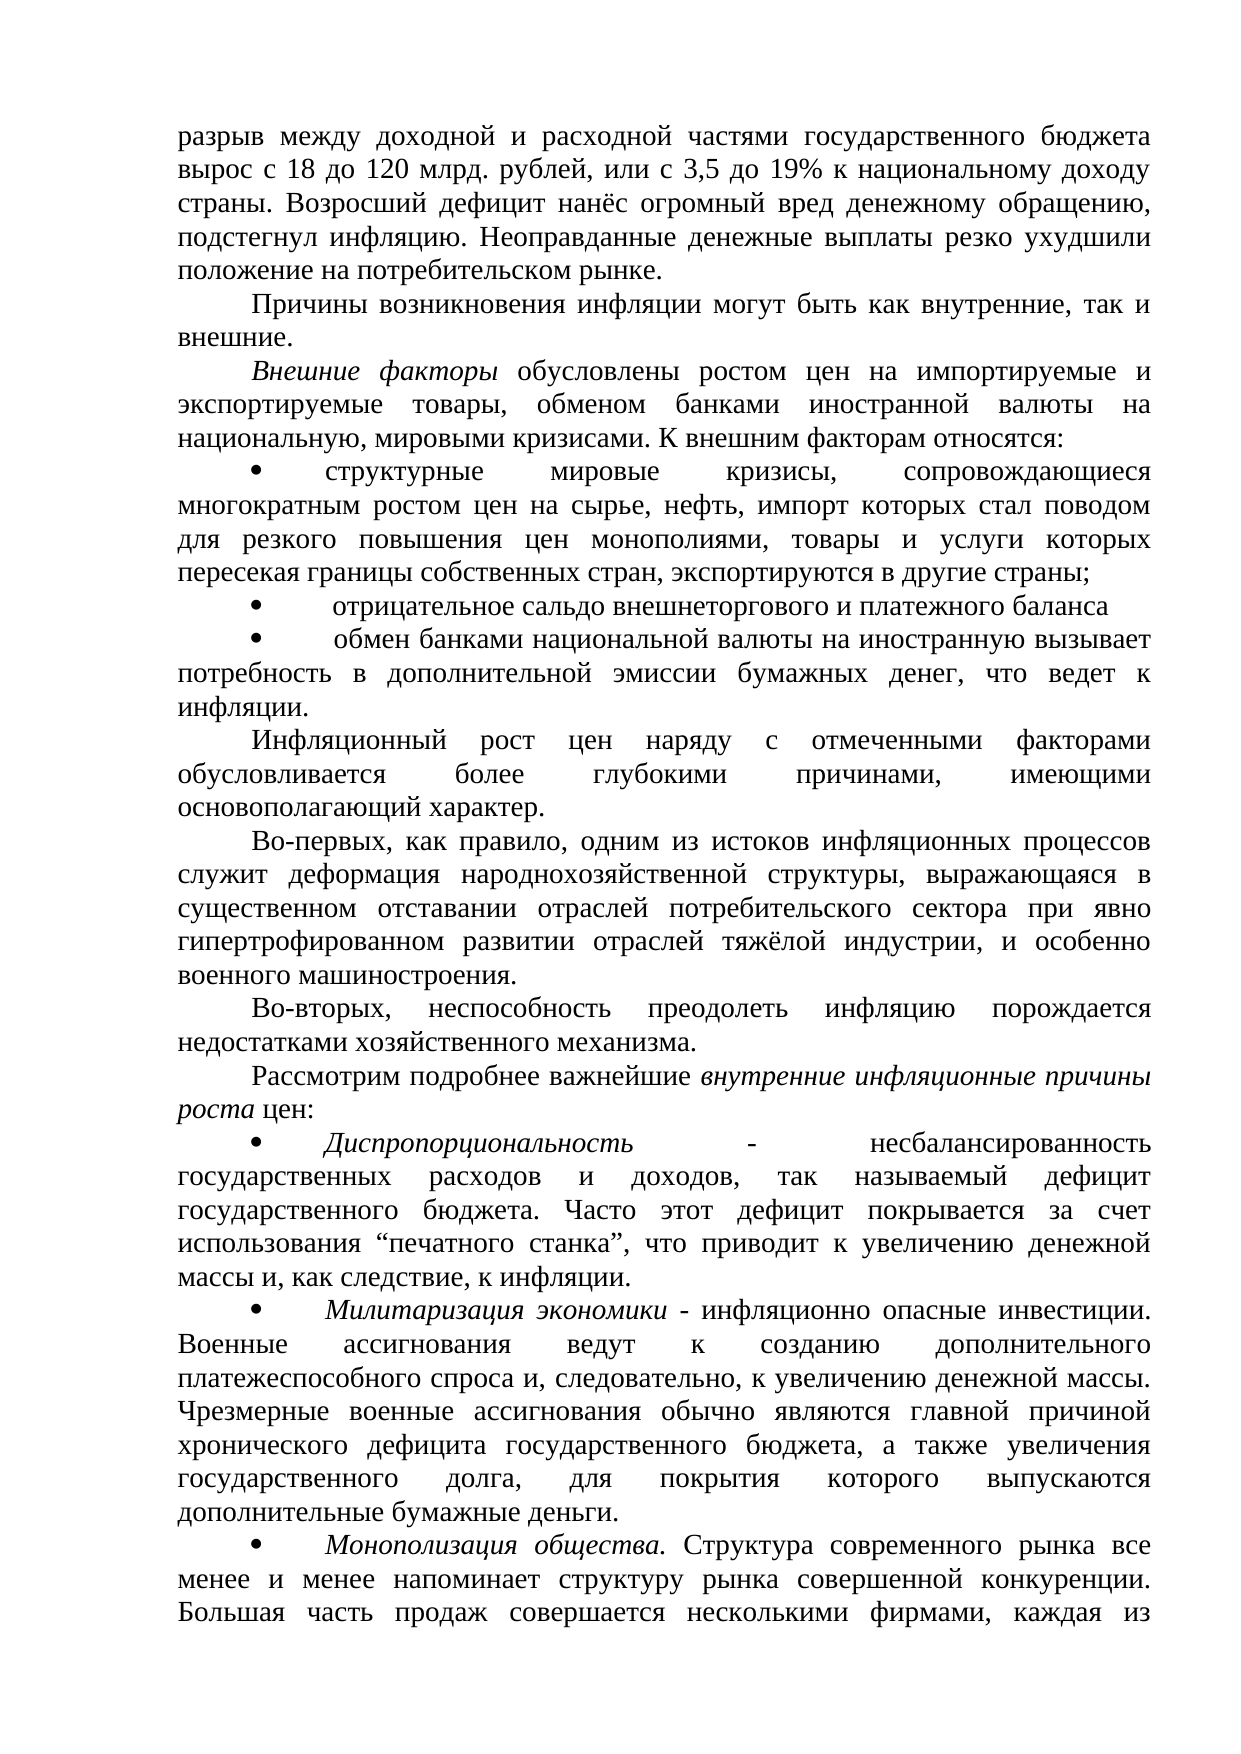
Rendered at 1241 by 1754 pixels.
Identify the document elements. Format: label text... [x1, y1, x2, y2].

text Во-вторых, неспособность преодолеть инфляцию порождается недостатками хозяйственного механизма. [177, 991, 1152, 1058]
list Милитаризация экономики - инфляционно опасные инвестиции. Военные ассигнования ведут к созданию дополнительного платежеспособного спроса и, следовательно, к увеличению денежной массы. Чрезмерные военные ассигнования обычно являются главной причиной хронического дефицита государственного бюджета, а также увеличения государственного долга, для покрытия которого выпускаются дополнительные бумажные деньги. [177, 1292, 1152, 1527]
text Во-первых, как правило, одним из истоков инфляционных процессов служит деформация народнохозяйственной структуры, выражающаяся в существенном отставании отраслей потребительского сектора при явно гипертрофированном развитии отраслей тяжёлой индустрии, и особенно военного машиностроения. [177, 823, 1152, 991]
list обмен банками национальной валюты на иностранную вызывает потребность в дополнительной эмиссии бумажных денег, что ведет к инфляции. [177, 621, 1152, 722]
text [177, 118, 1152, 286]
list структурные мировые кризисы, сопровождающиеся многократным ростом цен на сырье, нефть, импорт которых стал поводом для резкого повышения цен монополиями, товары и услуги которых пересекая границы собственных стран, экспортируются в другие страны; [177, 453, 1152, 588]
list отрицательное сальдо внешнеторгового и платежного баланса [177, 588, 1152, 621]
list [177, 1527, 1152, 1628]
text Внешние факторы обусловлены ростом цен на импортируемые и экспортируемые товары, обменом банками иностранной валюты на национальную, мировыми кризисами. К внешним факторам относятся: [177, 353, 1152, 453]
list Диспропорциональность - несбалансированность государственных расходов и доходов, так называемый дефицит государственного бюджета. Часто этот дефицит покрывается за счет использования “печатного станка”, что приводит к увеличению денежной массы и, как следствие, к инфляции. [177, 1125, 1152, 1292]
text Причины возникновения инфляции могут быть как внутренние, так и внешние. [177, 286, 1152, 353]
text Инфляционный рост цен наряду с отмеченными факторами обусловливается более глубокими причинами, имеющими основополагающий характер. [177, 722, 1152, 823]
text Рассмотрим подробнее важнейшие внутренние инфляционные причины роста цен: [177, 1058, 1152, 1125]
